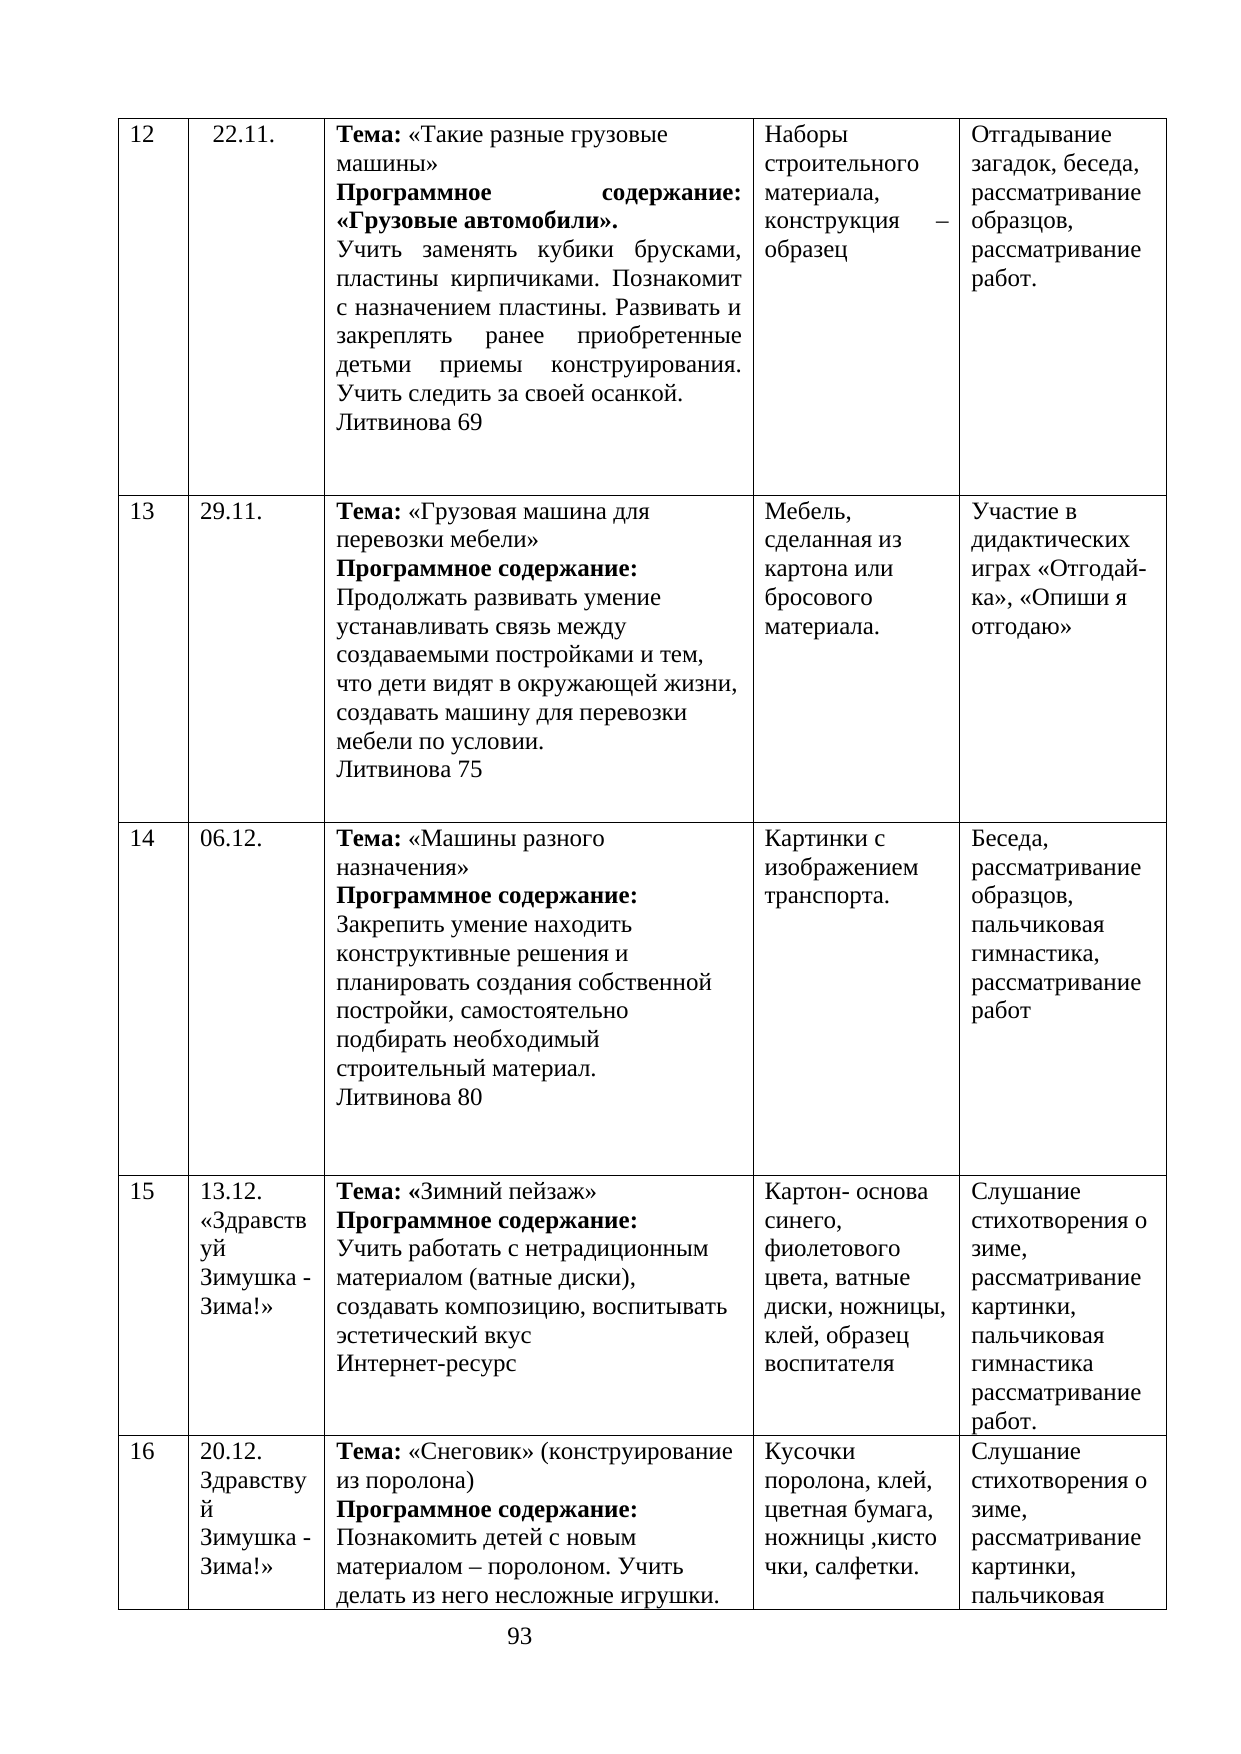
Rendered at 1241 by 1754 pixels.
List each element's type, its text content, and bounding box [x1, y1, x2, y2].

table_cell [325, 1436, 753, 1609]
table_cell 14 [119, 823, 188, 1175]
table_cell 13 [119, 496, 188, 822]
table_cell 29.11. [189, 496, 324, 822]
table_cell 22.11. [189, 119, 324, 495]
table_cell Отгадывание загадок, беседа, рассматривание образцов, рассматривание работ. [960, 119, 1166, 495]
table_cell 16 [119, 1436, 188, 1609]
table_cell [754, 1436, 959, 1609]
table_cell Беседа, рассматривание образцов, пальчиковая гимнастика, рассматривание работ [960, 823, 1166, 1175]
table_cell Картон- основа синего, фиолетового цвета, ватные диски, ножницы, клей, образец воспитателя [754, 1176, 959, 1435]
table_cell 15 [119, 1176, 188, 1435]
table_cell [189, 1436, 324, 1609]
table_cell Картинки с изображением транспорта. [754, 823, 959, 1175]
table_cell Слушание стихотворения о зиме, рассматривание картинки, пальчиковая гимнастика рассматривание работ. [960, 1176, 1166, 1435]
table_cell Наборы строительного материала, конструкция – образец [754, 119, 959, 495]
table_cell Тема: «Грузовая машина для перевозки мебели» Программное содержание: Продолжать развивать умение устанавливать связь между создаваемыми постройками и тем, что дети видят в окружающей жизни, создавать машину для перевозки мебели по условии. Литвинова 75 [325, 496, 753, 822]
table_cell Тема: «Такие разные грузовые машины» Программное содержание: «Грузовые автомобили». Учить заменять кубики брусками, пластины кирпичиками. Познакомит с назначением пластины. Развивать и закреплять ранее приобретенные детьми приемы конструирования. Учить следить за своей осанкой. Литвинова 69 [325, 119, 753, 495]
table_cell Тема: «Машины разного назначения» Программное содержание: Закрепить умение находить конструктивные решения и планировать создания собственной постройки, самостоятельно подбирать необходимый строительный материал. Литвинова 80 [325, 823, 753, 1175]
table_cell 12 [119, 119, 188, 495]
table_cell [960, 1436, 1166, 1609]
table_cell Мебель, сделанная из картона или бросового материала. [754, 496, 959, 822]
table_cell 13.12. «Здравствуй Зимушка - Зима!» [189, 1176, 324, 1435]
table_cell Участие в дидактических играх «Отгодай-ка», «Опиши я отгодаю» [960, 496, 1166, 822]
table_cell Тема: «Зимний пейзаж» Программное содержание: Учить работать с нетрадиционным материалом (ватные диски), создавать композицию, воспитывать эстетический вкус Интернет-ресурс [325, 1176, 753, 1435]
table_cell 06.12. [189, 823, 324, 1175]
